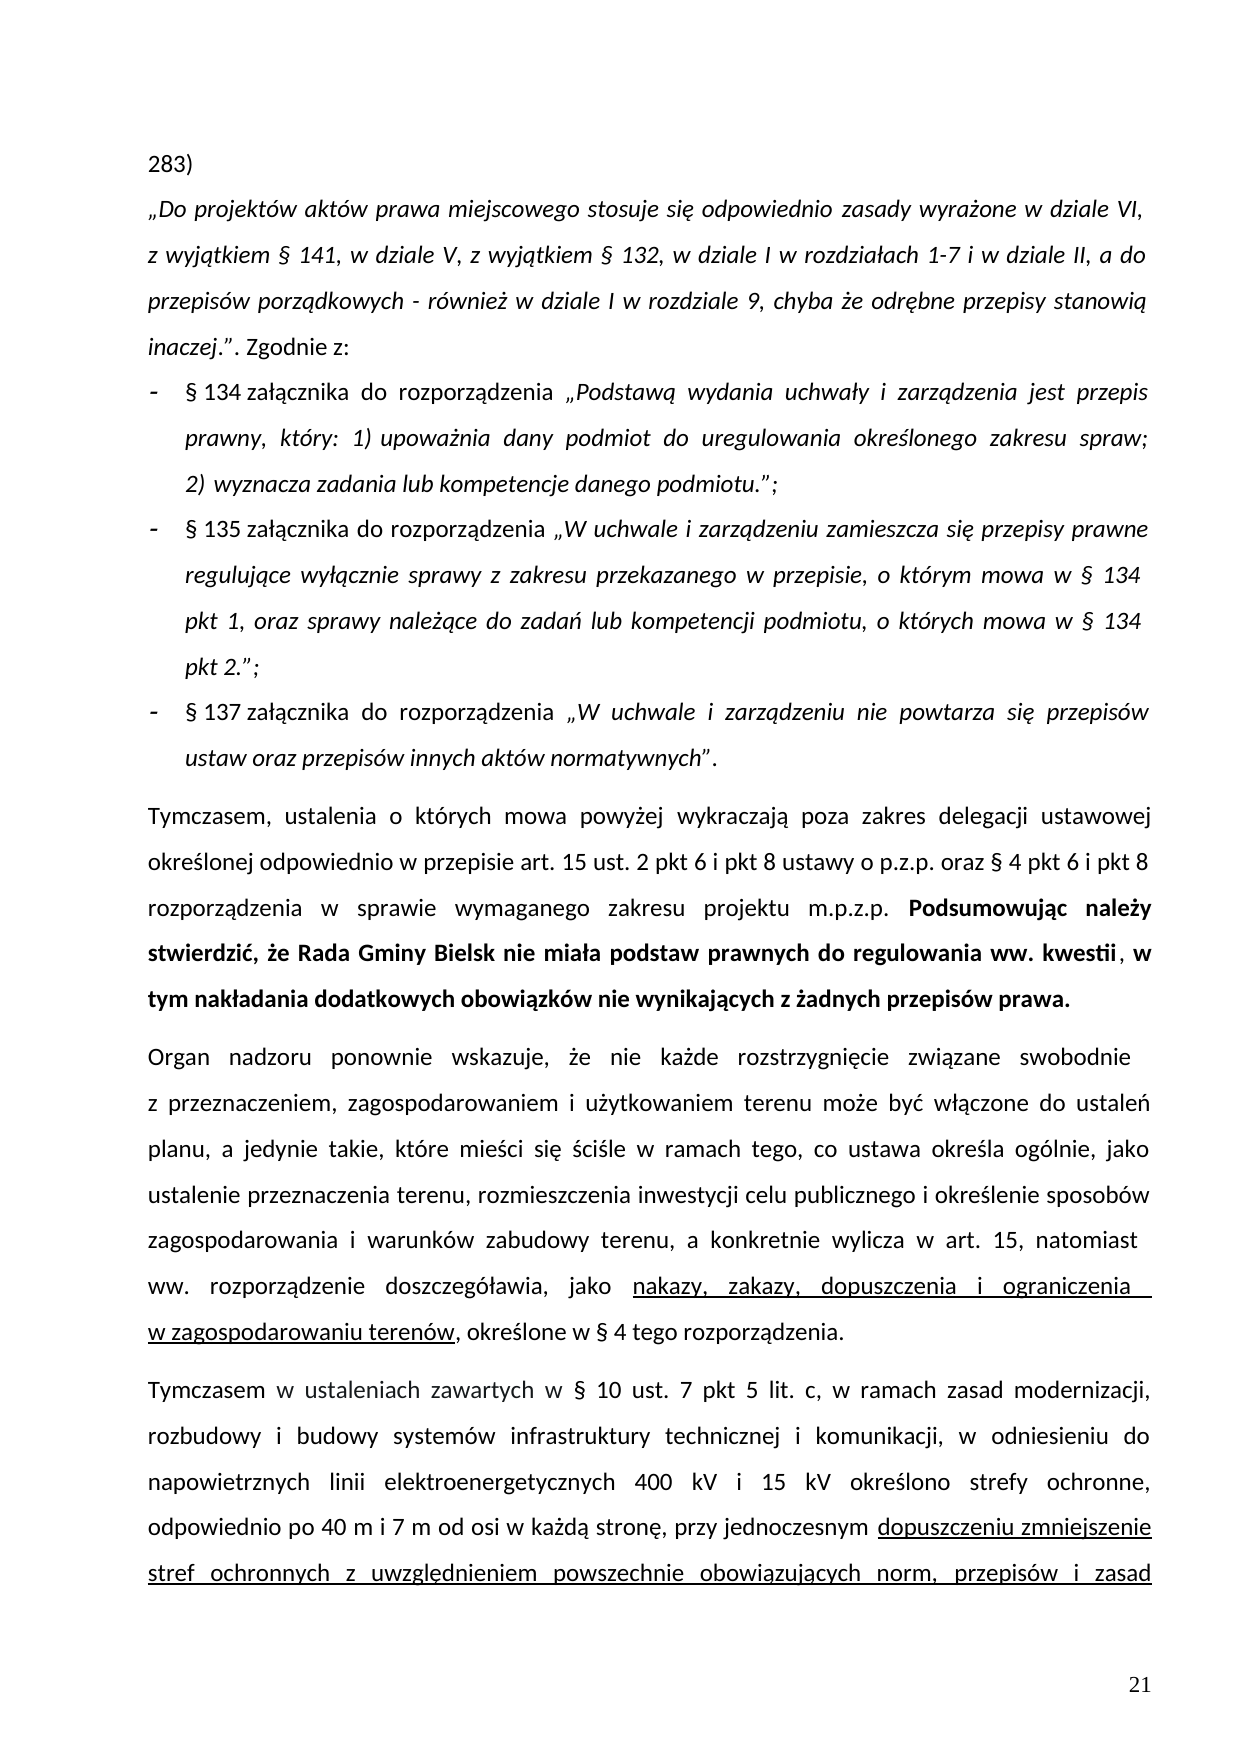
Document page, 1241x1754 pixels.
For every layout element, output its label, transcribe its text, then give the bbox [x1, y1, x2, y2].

list § 135 załącznika do rozporządzenia „W uchwale i zarządzeniu zamieszcza się przepisy prawne regulujące wyłącznie sprawy z zakresu przekazanego w przepisie, o którym mowa w § 134 pkt 1, oraz sprawy należące do zadań lub kompetencji podmiotu, o których mowa w § 134 pkt ; [148, 513, 1152, 681]
text Tymczasem, ustalenia o których mowa powyżej wykraczają poza zakres delegacji ustawowej określonej odpowiednio w przepisie art. 15 ust. 2 pkt 6 i pkt 8 ustawy o p.z.p. oraz § 4 pkt 6 i pkt 8 rozporządzenia w sprawie wymaganego zakresu projektu m.p.z.p. Podsumowując należy stwierdzić, że Rada Gminy Bielsk nie miała podstaw prawnych do regulowania ww. kwestii, w tym nakładania dodatkowych obowiązków nie wynikających z żadnych przepisów prawa. [148, 800, 1152, 1014]
list § 137 załącznika do rozporządzenia „W uchwale i zarządzeniu nie powtarza się przepisów ustaw oraz przepisów innych aktów normatywnych”. [148, 696, 1152, 773]
text Organ nadzoru ponownie wskazuje, że nie każde rozstrzygnięcie związane swobodnie z przeznaczeniem, zagospodarowaniem i użytkowaniem terenu może być włączone do ustaleń planu, a jedynie takie, które mieści się ściśle w ramach tego, co ustawa określa ogólnie, jako ustalenie przeznaczenia terenu, rozmieszczenia inwestycji celu publicznego i określenie sposobów zagospodarowania i warunków zabudowy terenu, a konkretnie wylicza w art. 15, natomiast ww. rozporządzenie doszczegóławia, jako nakazy, zakazy, dopuszczenia i ograniczenia w zagospodarowaniu terenów, określone w § 4 tego rozporządzenia. [148, 1042, 1152, 1346]
list § 134 załącznika do rozporządzenia „Podstawą wydania uchwały i zarządzenia jest przepis prawny, który: 1) upoważnia dany podmiot do uregulowania określonego zakresu spraw; 2) wyznacza zadania lub kompetencje danego podmiotu.”; [148, 376, 1152, 498]
